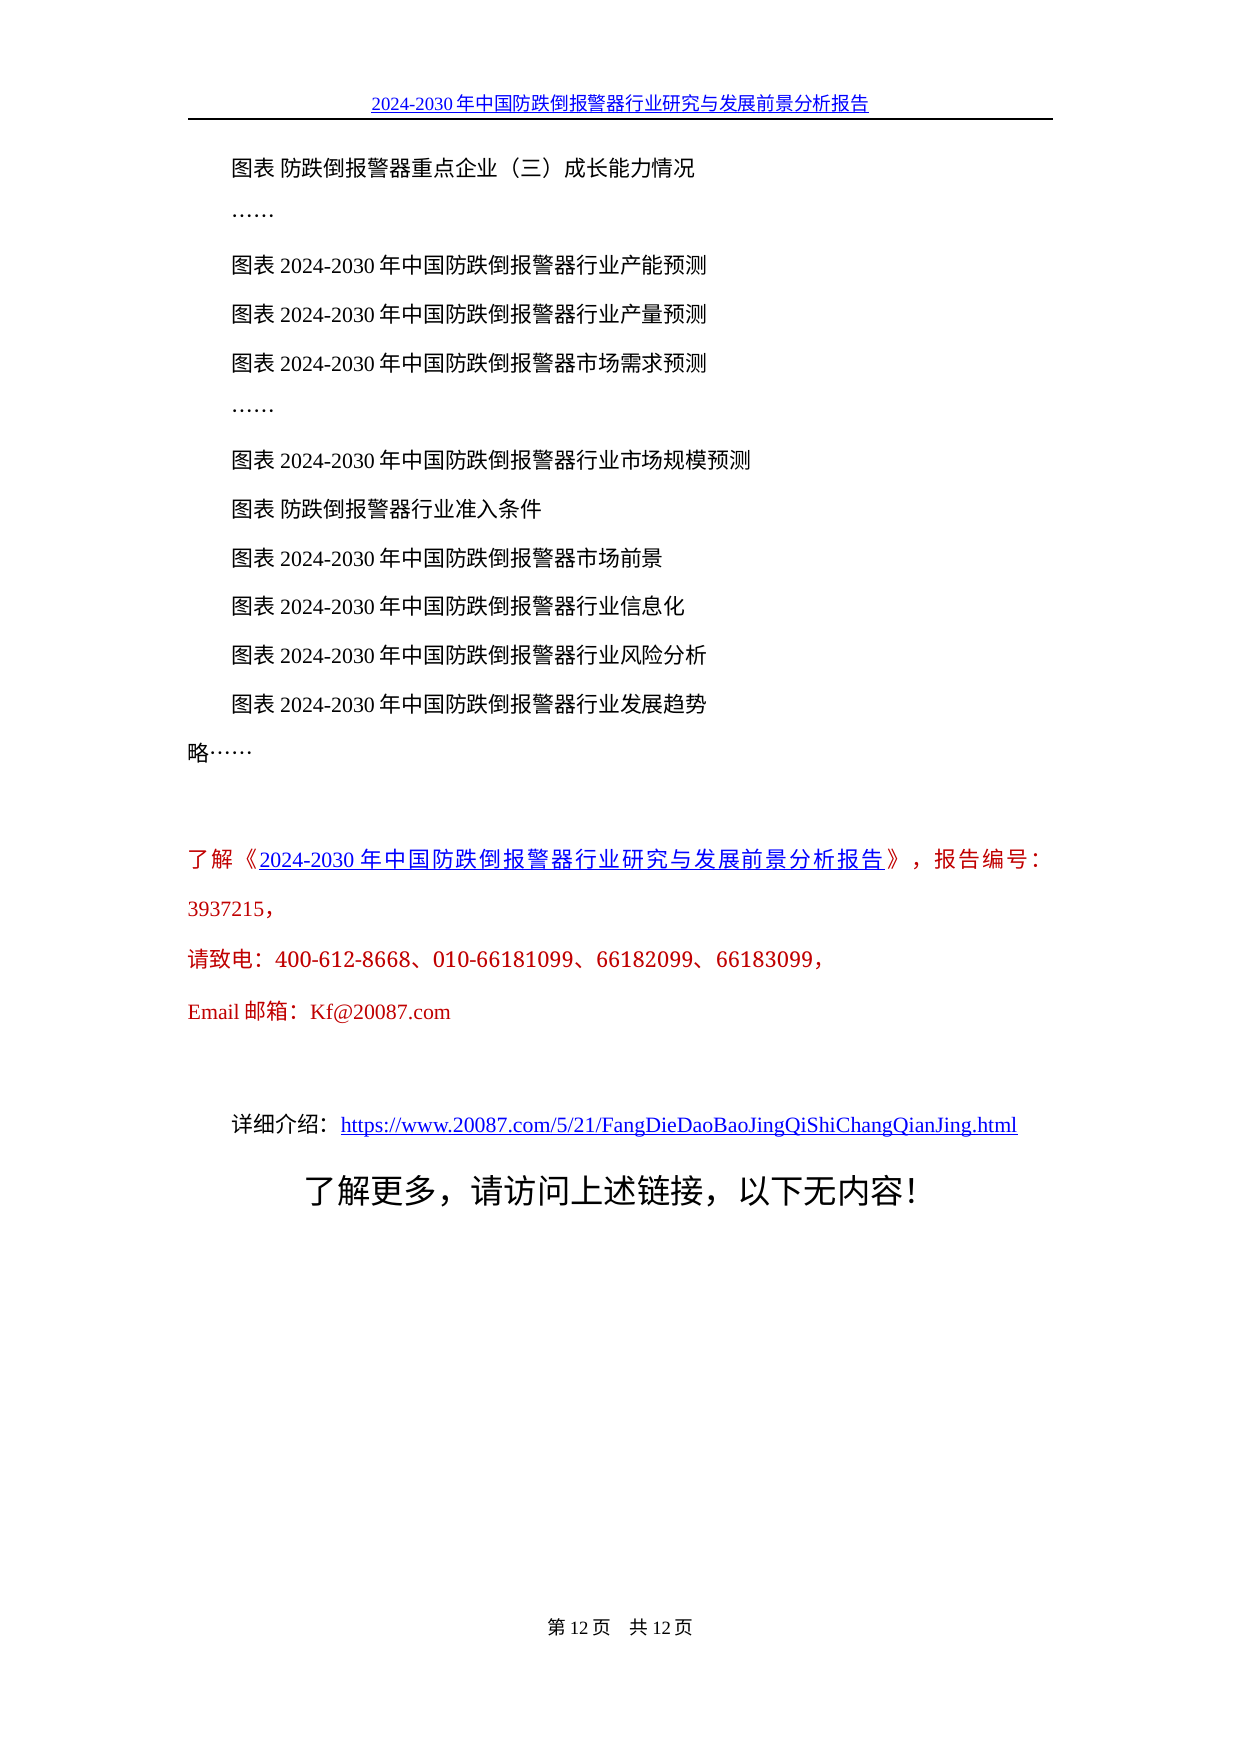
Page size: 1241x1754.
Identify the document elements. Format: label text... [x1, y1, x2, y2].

text 详细介绍：https://www.20087.com/5/21/FangDieDaoBaoJingQiShiChangQianJing.html [187, 1106, 1053, 1139]
text 请致电：400-612-8668、010-66181099、66182099、66183099， [187, 942, 1053, 974]
title 了解更多，请访问上述链接，以下无内容！ [187, 1156, 1053, 1221]
text 了解《2024-2030年中国防跌倒报警器行业研究与发展前景分析报告》，报告编号：3937215， [187, 842, 1053, 923]
text Email邮箱：Kf@20087.com [187, 993, 1053, 1026]
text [187, 150, 1053, 768]
